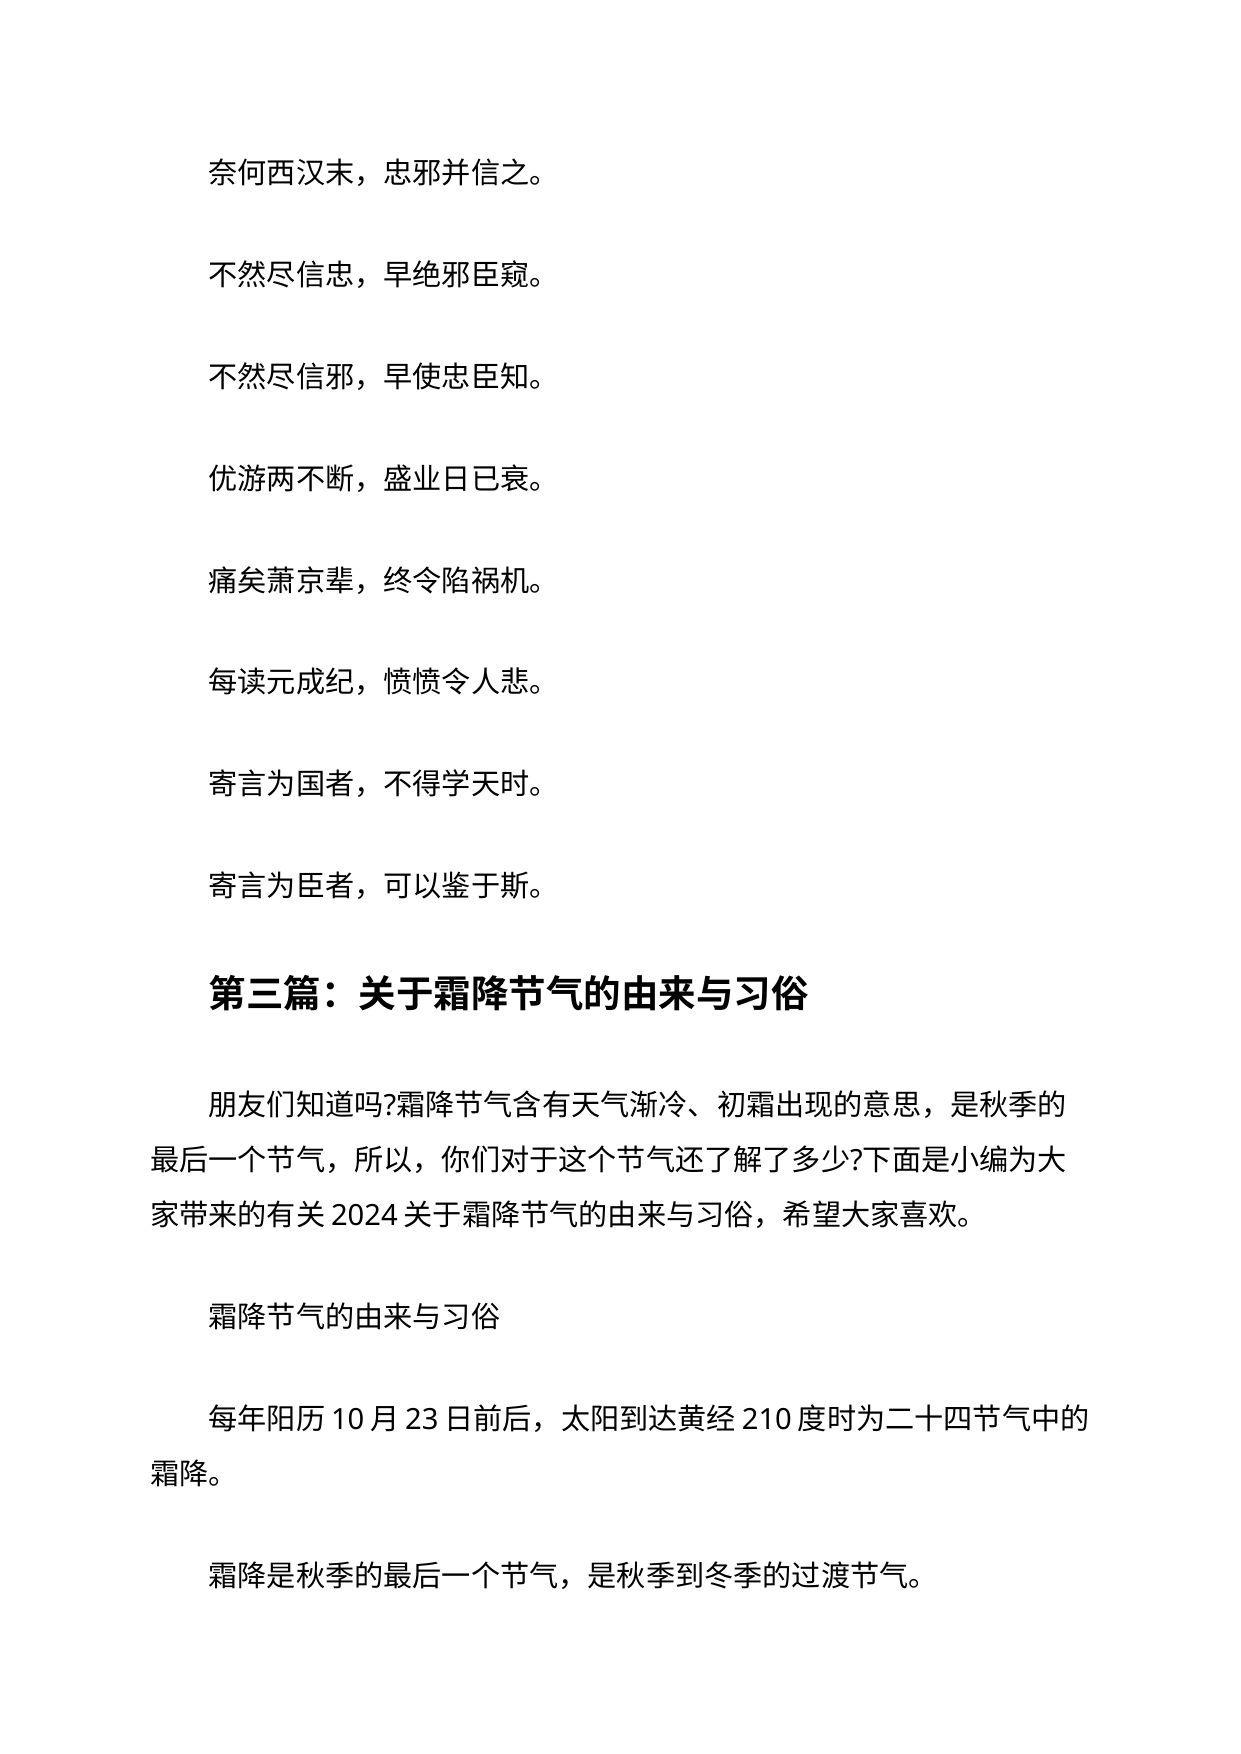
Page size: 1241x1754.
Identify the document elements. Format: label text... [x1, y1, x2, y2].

text 霜降节气的由来与习俗 [150, 1293, 1090, 1336]
text 不然尽信邪，早使忠臣知。 [150, 353, 1090, 396]
text 朋友们知道吗?霜降节气含有天气渐冷、初霜出现的意思，是秋季的最后一个节气，所以，你们对于这个节气还了解了多少?下面是小编为大家带来的有关2024关于霜降节气的由来与习俗，希望大家喜欢。 [150, 1082, 1090, 1234]
text 痛矣萧京辈，终令陷祸机。 [150, 557, 1090, 599]
text 寄言为臣者，可以鉴于斯。 [150, 862, 1090, 905]
text 每年阳历10月23日前后，太阳到达黄经210度时为二十四节气中的霜降。 [150, 1395, 1090, 1493]
text 不然尽信忠，早绝邪臣窥。 [150, 252, 1090, 294]
text 第三篇：关于霜降节气的由来与习俗 [150, 964, 1090, 1018]
text 寄言为国者，不得学天时。 [150, 761, 1090, 803]
text 每读元成纪，愤愤令人悲。 [150, 659, 1090, 701]
text 奈何西汉末，忠邪并信之。 [150, 150, 1090, 192]
text 优游两不断，盛业日已衰。 [150, 455, 1090, 498]
text 霜降是秋季的最后一个节气，是秋季到冬季的过渡节气。 [150, 1552, 1090, 1594]
